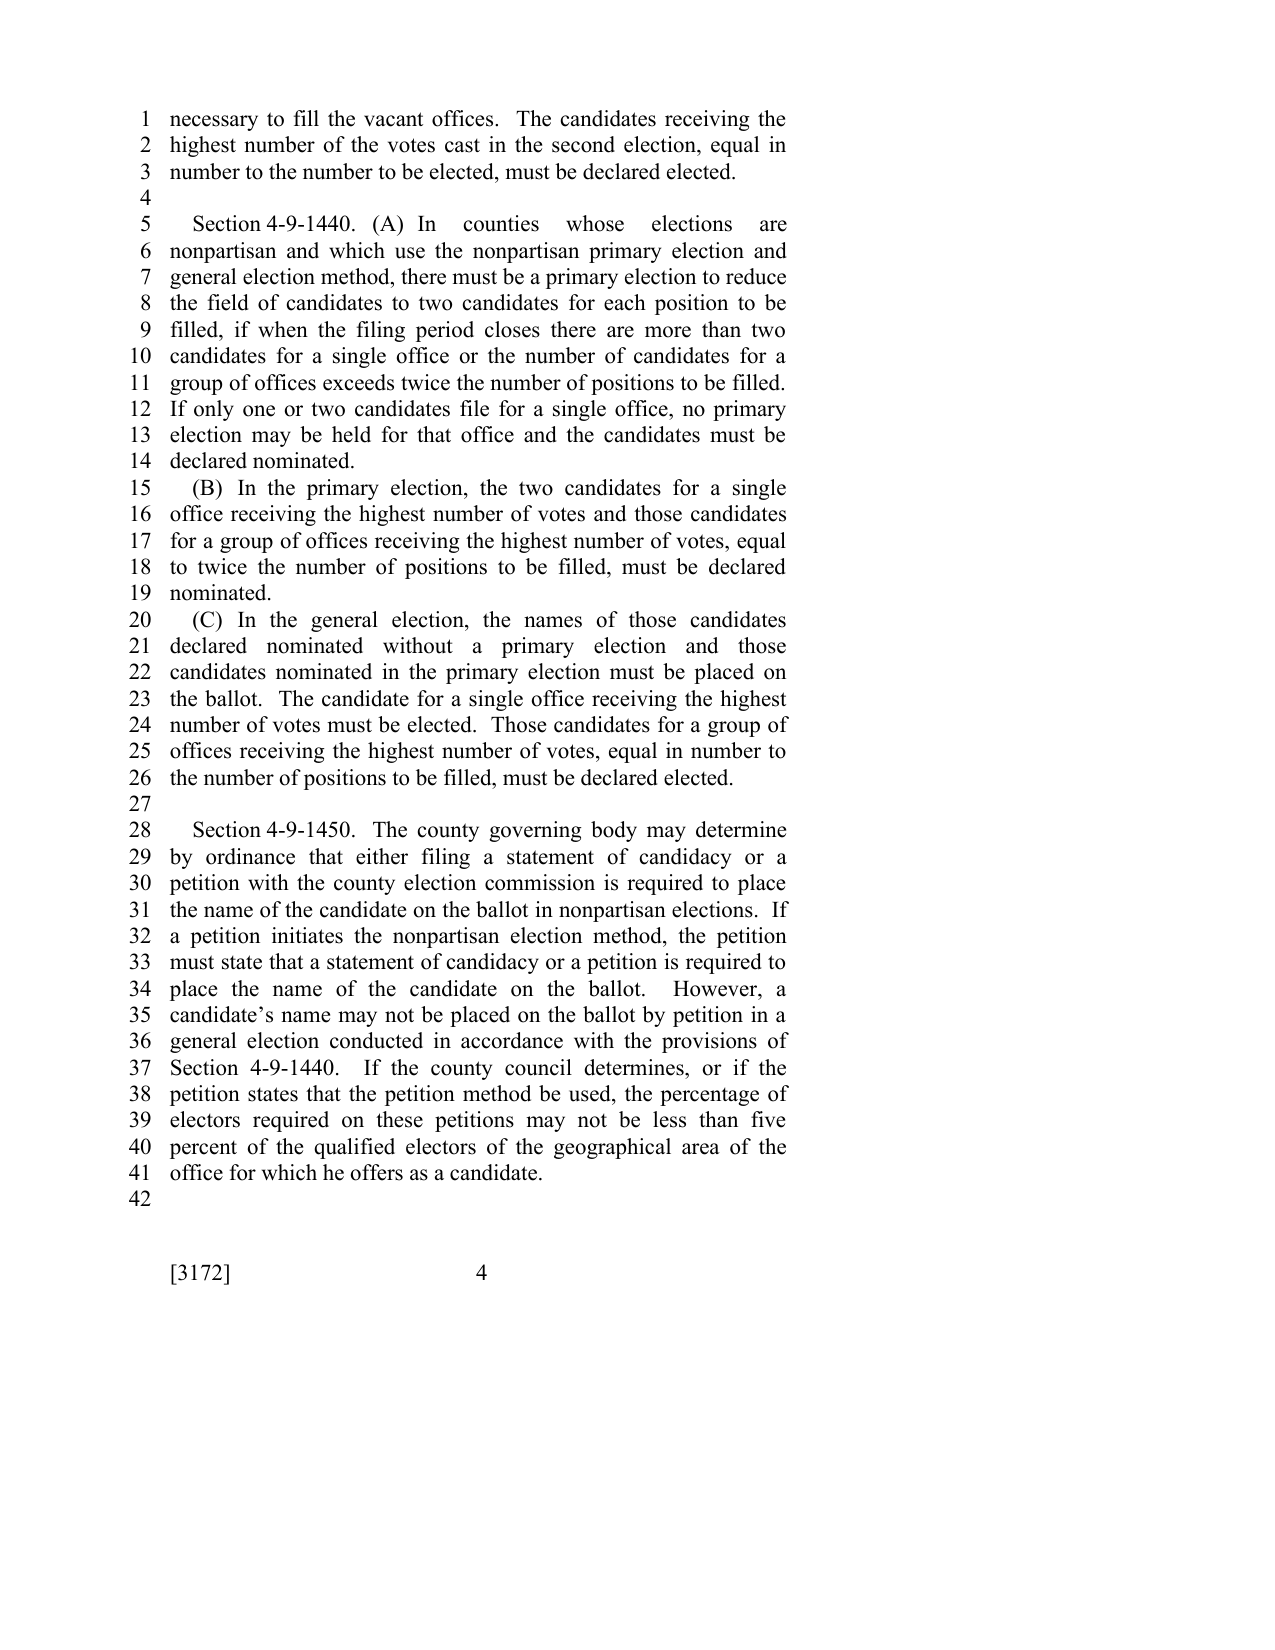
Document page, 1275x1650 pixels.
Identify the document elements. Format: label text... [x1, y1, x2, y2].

text Section 4-9-1450. The county governing body may determine by ordinance that either filing a statement of candidacy or a petition with the county election commission is required to place the name of the candidate on the ballot in nonpartisan elections. If a petition initiates the nonpartisan election method, the petition must state that a statement of candidacy or a petition is required to place the name of the candidate on the ballot. However, a candidate’s name may not be placed on the ballot by petition in a general election conducted in accordance with the provisions of Section 4-9-1440. If the county council determines, or if the petition states that the petition method be used, the percentage of electors required on these petitions may not be less than five percent of the qualified electors of the geographical area of the office for which he offers as a candidate. [169, 817, 787, 1186]
text (C) In the general election, the names of those candidates declared nominated without a primary election and those candidates nominated in the primary election must be placed on the ballot. The candidate for a single office receiving the highest number of votes must be elected. Those candidates for a group of offices receiving the highest number of votes, equal in number to the number of positions to be filled, must be declared elected. [169, 606, 787, 790]
text Section 4-9-1440. (A) In counties whose elections are nonpartisan and which use the nonpartisan primary election and general election method, there must be a primary election to reduce the field of candidates to two candidates for each position to be filled, if when the filing period closes there are more than two candidates for a single office or the number of candidates for a group of offices exceeds twice the number of positions to be filled. If only one or two candidates file for a single office, no primary election may be held for that office and the candidates must be declared nominated. [169, 210, 787, 474]
text (B) In the primary election, the two candidates for a single office receiving the highest number of votes and those candidates for a group of offices receiving the highest number of votes, equal to twice the number of positions to be filled, must be declared nominated. [169, 474, 787, 606]
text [169, 105, 787, 184]
